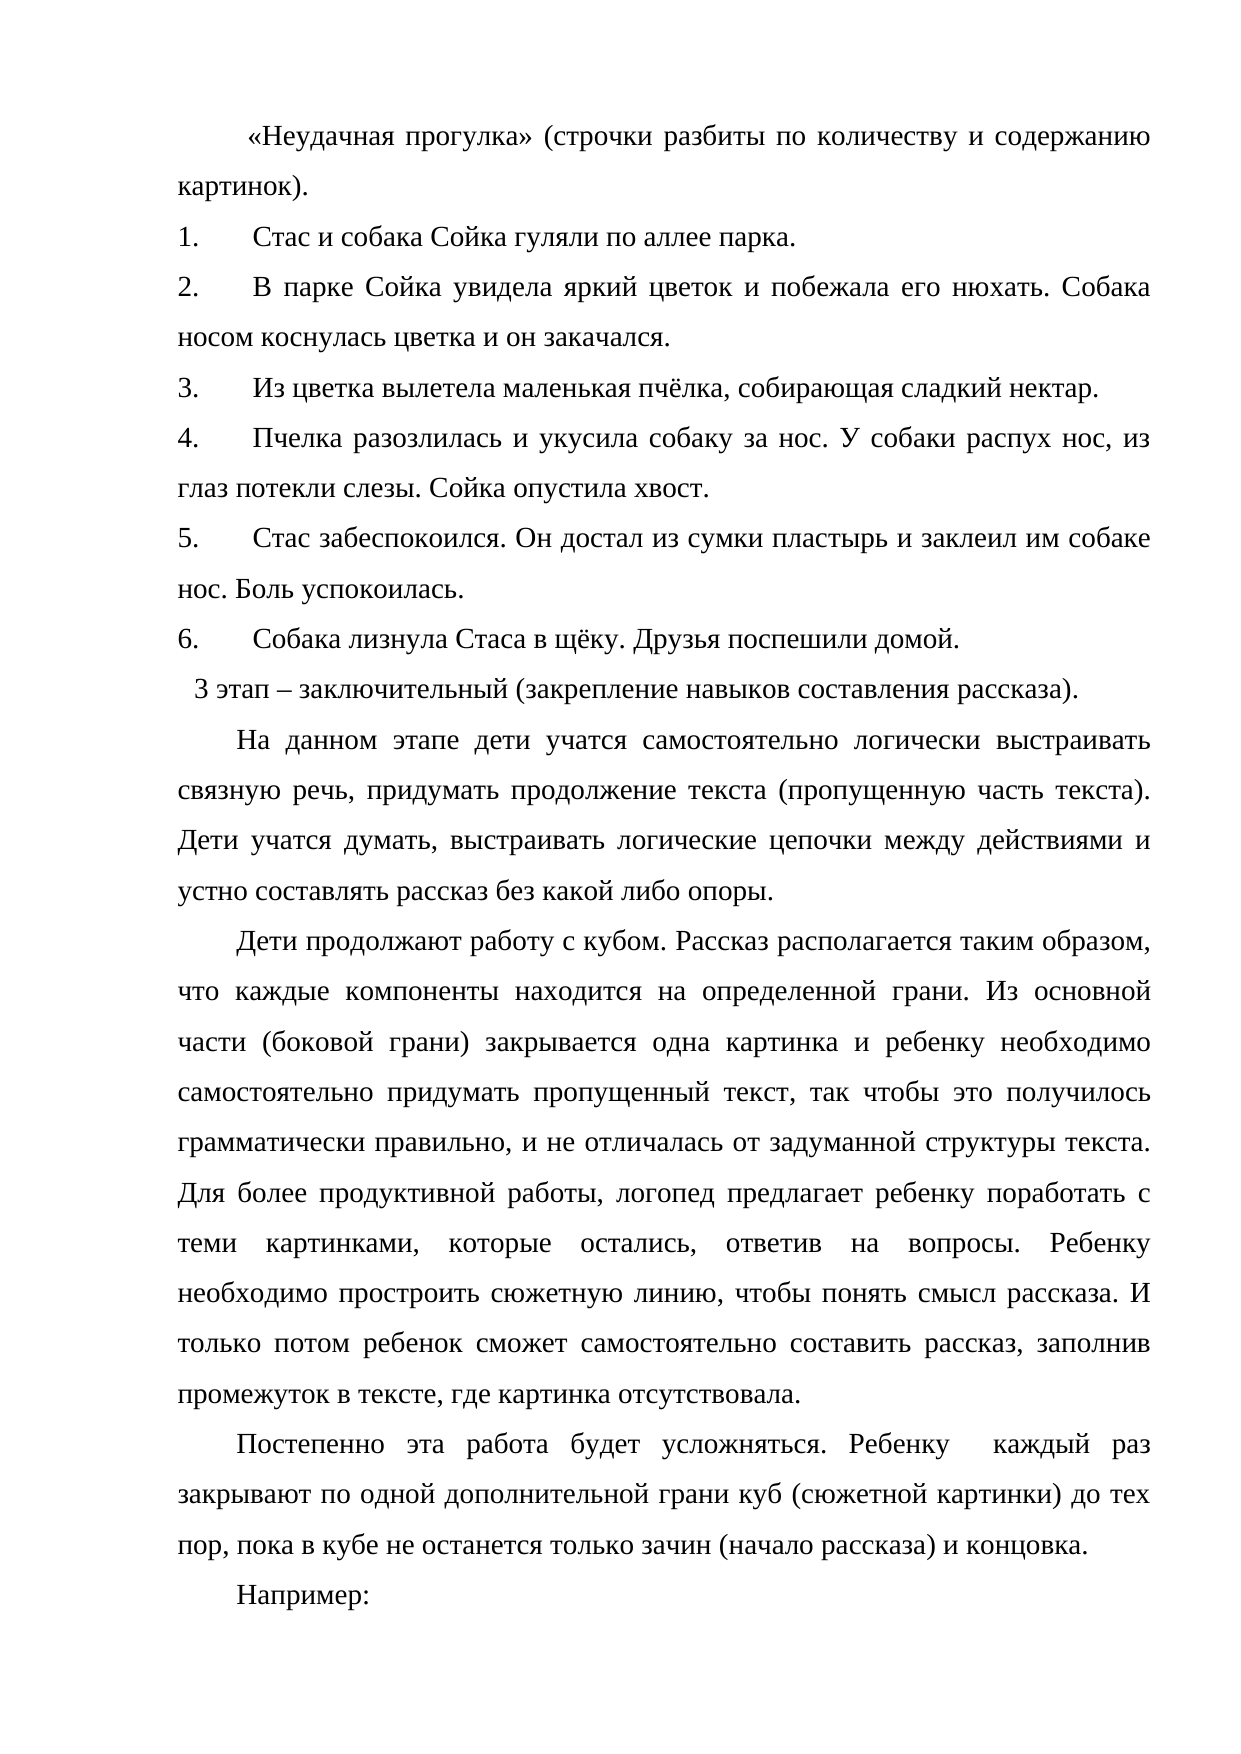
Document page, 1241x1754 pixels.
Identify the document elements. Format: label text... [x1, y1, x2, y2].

list Стас забеспокоился. Он достал из сумки пластырь и заклеил им собаке нос. Боль успокоилась. [177, 521, 1152, 604]
text «Неудачная прогулка» (строчки разбиты по количеству и содержанию картинок). [177, 118, 1152, 202]
text На данном этапе дети учатся самостоятельно логически выстраивать связную речь, придумать продолжение текста (пропущенную часть текста). Дети учатся думать, выстраивать логические цепочки между действиями и устно составлять рассказ без какой либо опоры. [177, 722, 1152, 906]
text 3 этап – заключительный (закрепление навыков составления рассказа). [177, 672, 1152, 705]
list В парке Сойка увидела яркий цветок и побежала его нюхать. Собака носом коснулась цветка и он закачался. [177, 269, 1152, 353]
list Собака лизнула Стаса в щёку. Друзья поспешили домой. [177, 621, 1152, 655]
text Например: [177, 1577, 1152, 1611]
list Пчелка разозлилась и укусила собаку за нос. У собаки распух нос, из глаз потекли слезы. Сойка опустила хвост. [177, 420, 1152, 504]
list Из цветка вылетела маленькая пчёлка, собирающая сладкий нектар. [177, 370, 1152, 403]
text Дети продолжают работу с кубом. Рассказ располагается таким образом, что каждые компоненты находится на определенной грани. Из основной части (боковой грани) закрывается одна картинка и ребенку необходимо самостоятельно придумать пропущенный текст, так чтобы это получилось грамматически правильно, и не отличалась от задуманной структуры текста. Для более продуктивной работы, логопед предлагает ребенку поработать с теми картинками, которые остались, ответив на вопросы. Ребенку необходимо простроить сюжетную линию, чтобы понять смысл рассказа. И только потом ребенок сможет самостоятельно составить рассказ, заполнив промежуток в тексте, где картинка отсутствовала. [177, 923, 1152, 1409]
list Стас и собака Сойка гуляли по аллее парка. [177, 219, 1152, 252]
text Постепенно эта работа будет усложняться. Ребенку каждый раз закрывают по одной дополнительной грани куб (сюжетной картинки) до тех пор, пока в кубе не останется только зачин (начало рассказа) и концовка. [177, 1426, 1152, 1560]
